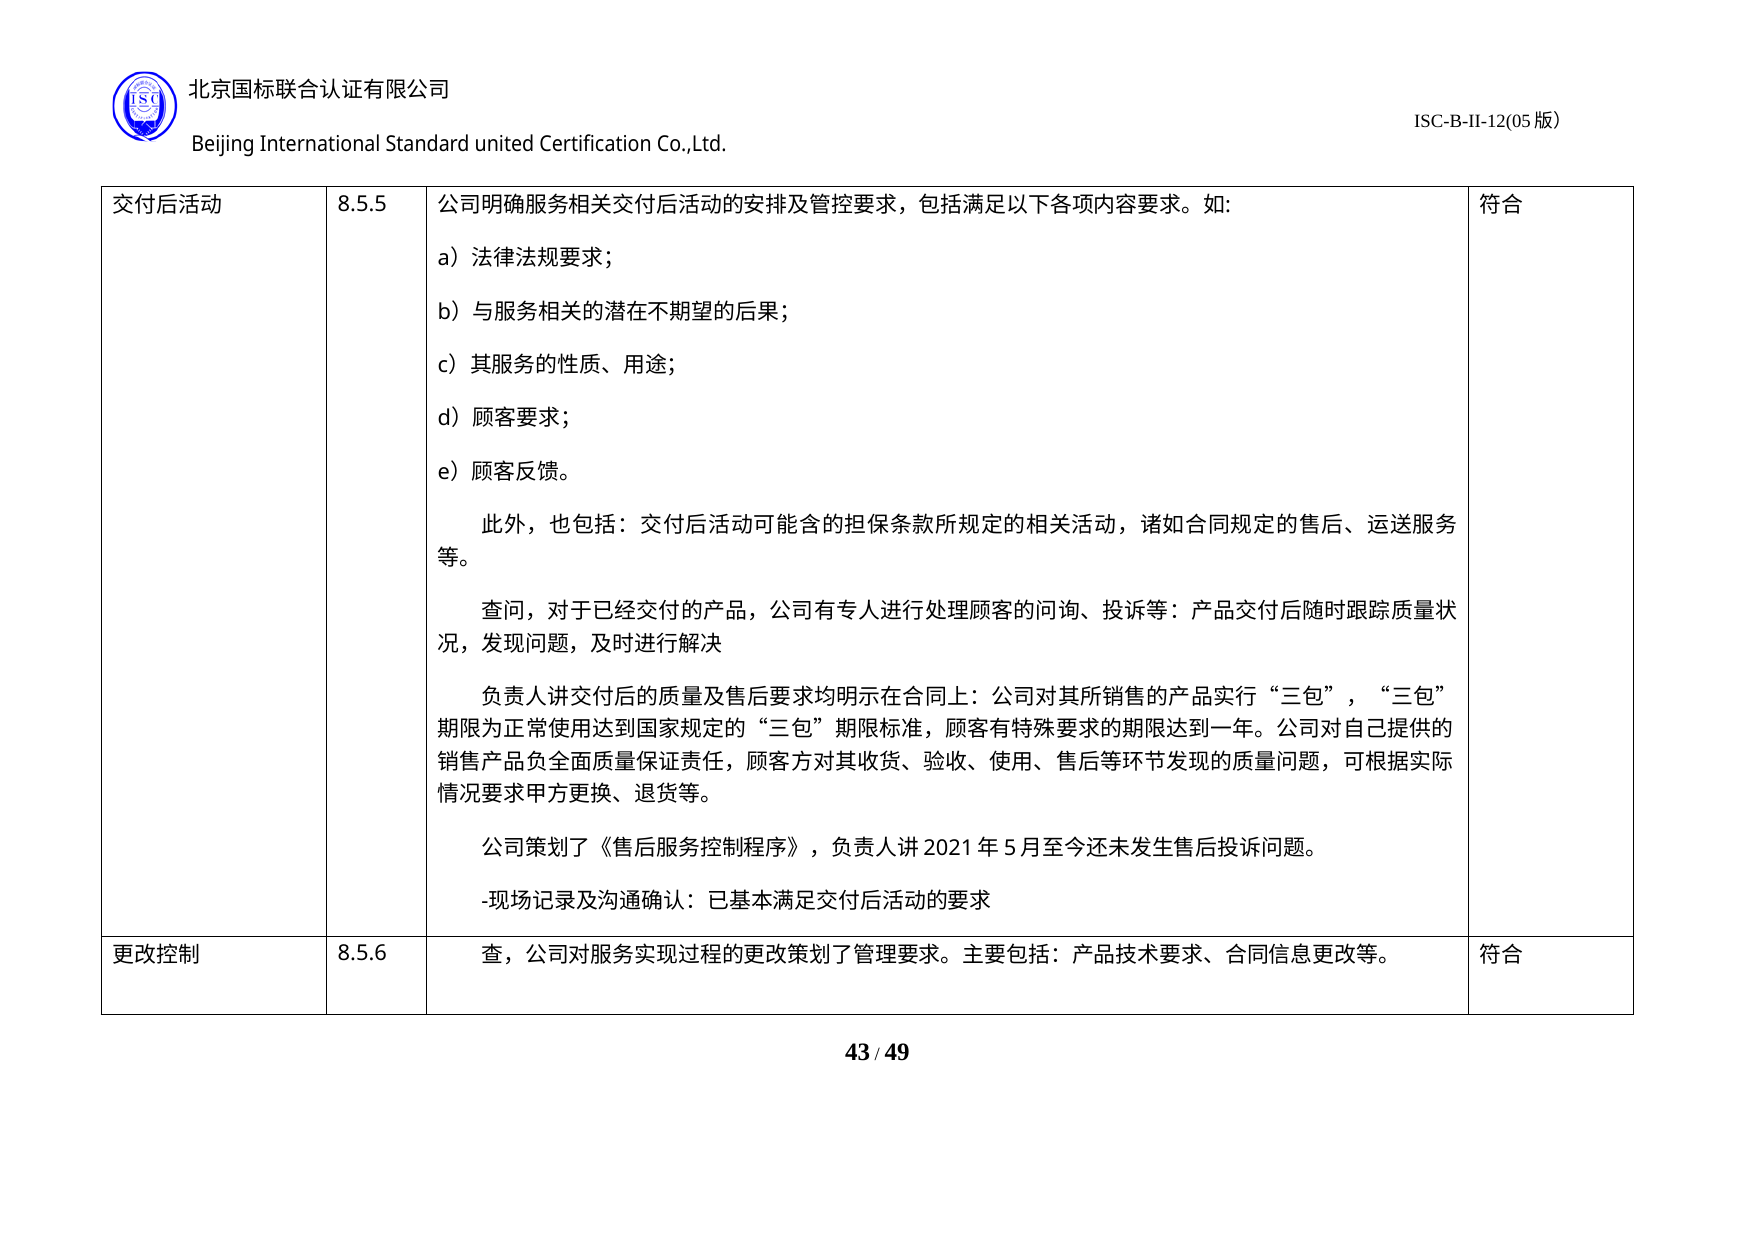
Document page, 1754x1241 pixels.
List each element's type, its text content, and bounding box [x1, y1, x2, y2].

picture [112, 71, 180, 140]
table_cell 查，公司对服务实现过程的更改策划了管理要求。主要包括：产品技术要求、合同信息更改等。 现场查，公司对于更改信息的管理，均为重新发放更改文件，并回收作废的文件。 查，对于销售、采购合同等信息更改，必须经过评审，确认能满足要求后方能进行，具体按文件管理要求执行。 查，近期暂无变更的情况。 [427, 937, 1468, 1014]
table_cell 更改控制 [102, 937, 326, 1014]
table_cell 8.5.5 [327, 187, 426, 936]
table_cell 符合 [1469, 937, 1633, 1014]
table_cell 符合 [1469, 187, 1633, 936]
table_cell 公司明确服务相关交付后活动的安排及管控要求，包括满足以下各项内容要求。如: a）法律法规要求； b）与服务相关的潜在不期望的后果； c）其服务的性质、用途； d）顾客要求； e）顾客反馈。 此外，也包括：交付后活动可能含的担保条款所规定的相关活动，诸如合同规定的售后、运送服务等。 查问，对于已经交付的产品，公司有专人进行处理顾客的问询、投诉等：产品交付后随时跟踪质量状况，发现问题，及时进行解决 负责人讲交付后的质量及售后要求均明示在合同上：公司对其所销售的产品实行“三包”，“三包”期限为正常使用达到国家规定的“三包”期限标准，顾客有特殊要求的期限达到一年。公司对自己提供的销售产品负全面质量保证责任，顾客方对其收货、验收、使用、售后等环节发现的质量问题，可根据实际情况要求甲方更换、退货等。 公司策划了《售后服务控制程序》，负责人讲2021年5月至今还未发生售后投诉问题。 -现场记录及沟通确认：已基本满足交付后活动的要求 [427, 187, 1468, 936]
table_cell 8.5.6 [327, 937, 426, 1014]
table_cell 交付后活动 [102, 187, 326, 936]
